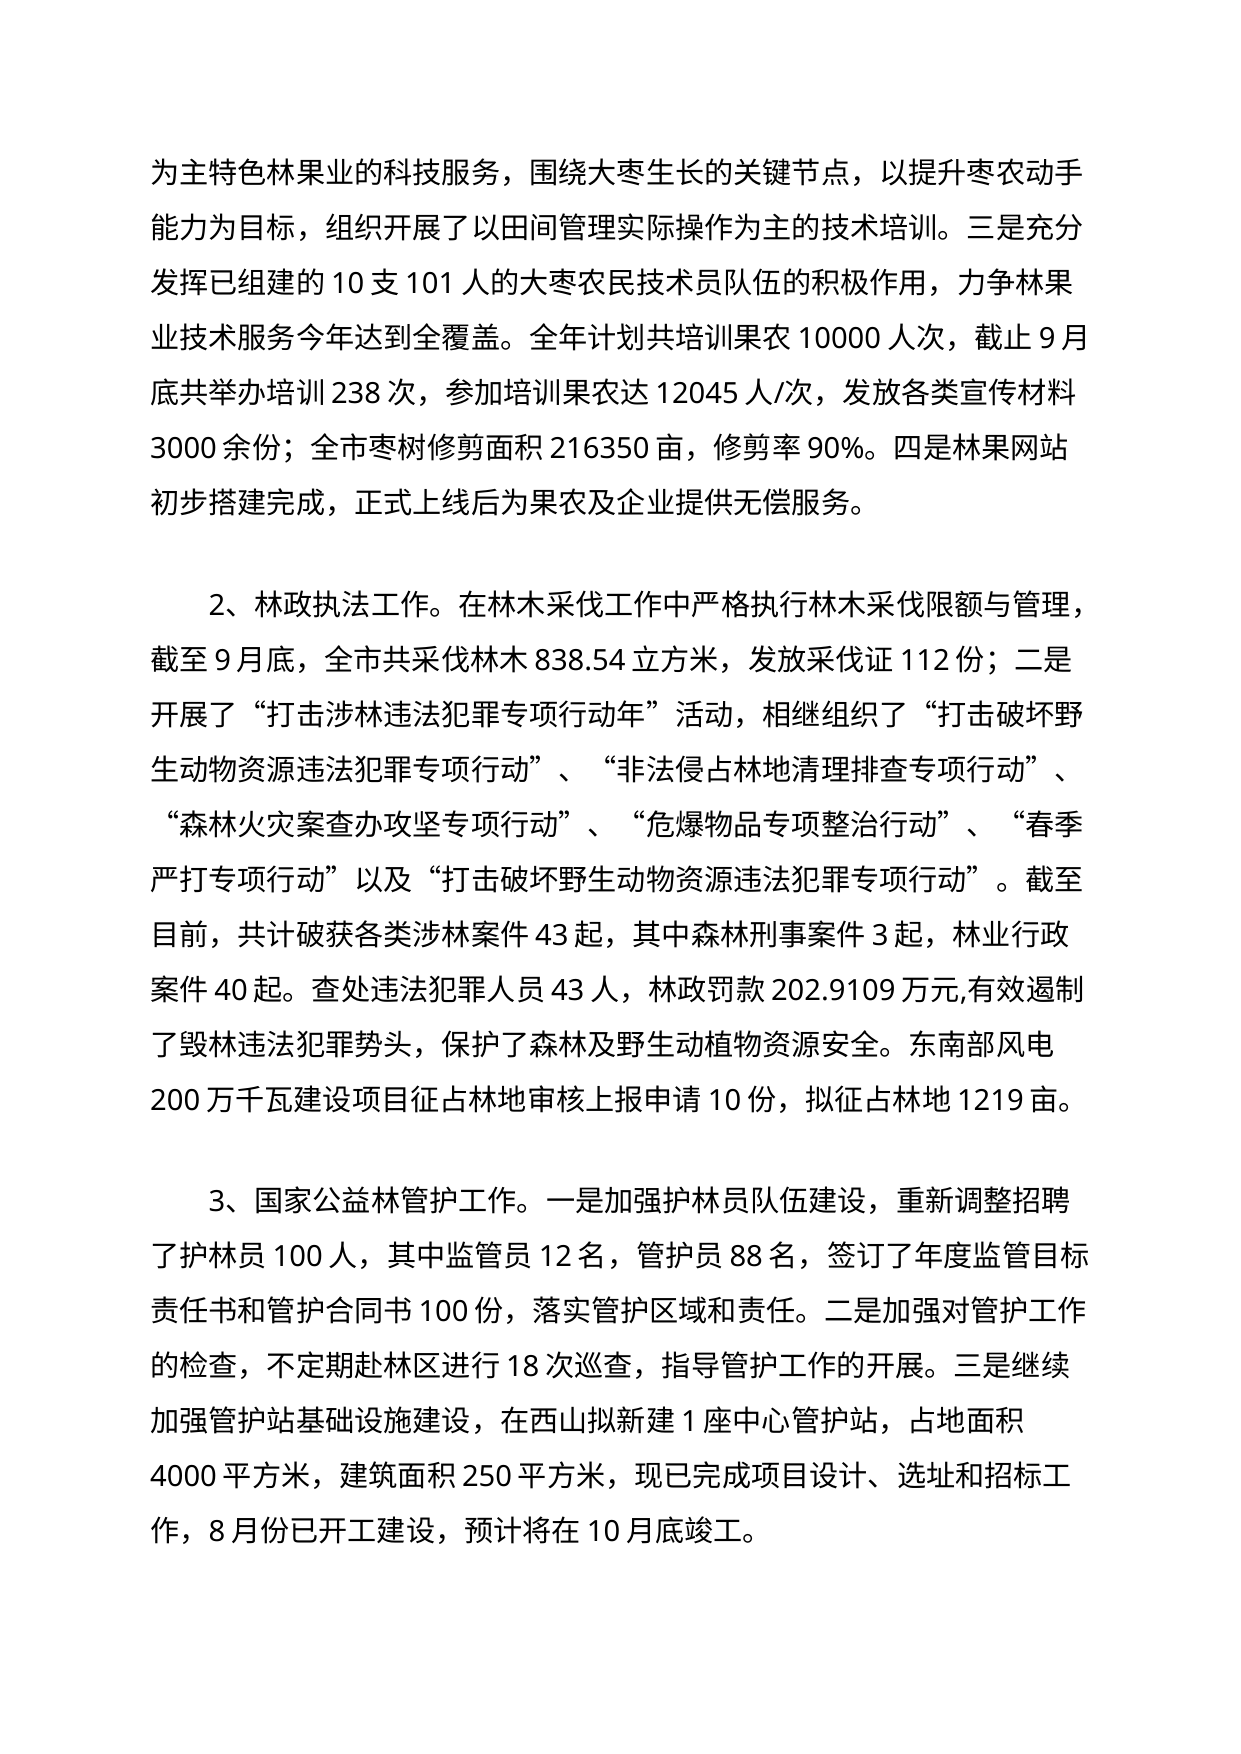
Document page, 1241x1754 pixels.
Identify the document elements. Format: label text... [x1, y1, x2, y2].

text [150, 150, 1090, 522]
text 2、林政执法工作。在林木采伐工作中严格执行林木采伐限额与管理，截至9月底，全市共采伐林木838.54立方米，发放采伐证112份；二是开展了“打击涉林违法犯罪专项行动年”活动，相继组织了“打击破坏野生动物资源违法犯罪专项行动”、“非法侵占林地清理排查专项行动”、“森林火灾案查办攻坚专项行动”、“危爆物品专项整治行动”、“春季严打专项行动”以及“打击破坏野生动物资源违法犯罪专项行动”。截至目前，共计破获各类涉林案件43起，其中森林刑事案件3起，林业行政案件40起。查处违法犯罪人员43人，林政罚款202.9109万元,有效遏制了毁林违法犯罪势头，保护了森林及野生动植物资源安全。东南部风电200万千瓦建设项目征占林地审核上报申请10份，拟征占林地1219亩。 [150, 582, 1090, 1118]
text 3、国家公益林管护工作。一是加强护林员队伍建设，重新调整招聘了护林员100人，其中监管员12名，管护员88名，签订了年度监管目标责任书和管护合同书100份，落实管护区域和责任。二是加强对管护工作的检查，不定期赴林区进行18次巡查，指导管护工作的开展。三是继续加强管护站基础设施建设，在西山拟新建1座中心管护站，占地面积4000平方米，建筑面积250平方米，现已完成项目设计、选址和招标工作，8月份已开工建设，预计将在10月底竣工。 [150, 1178, 1090, 1550]
